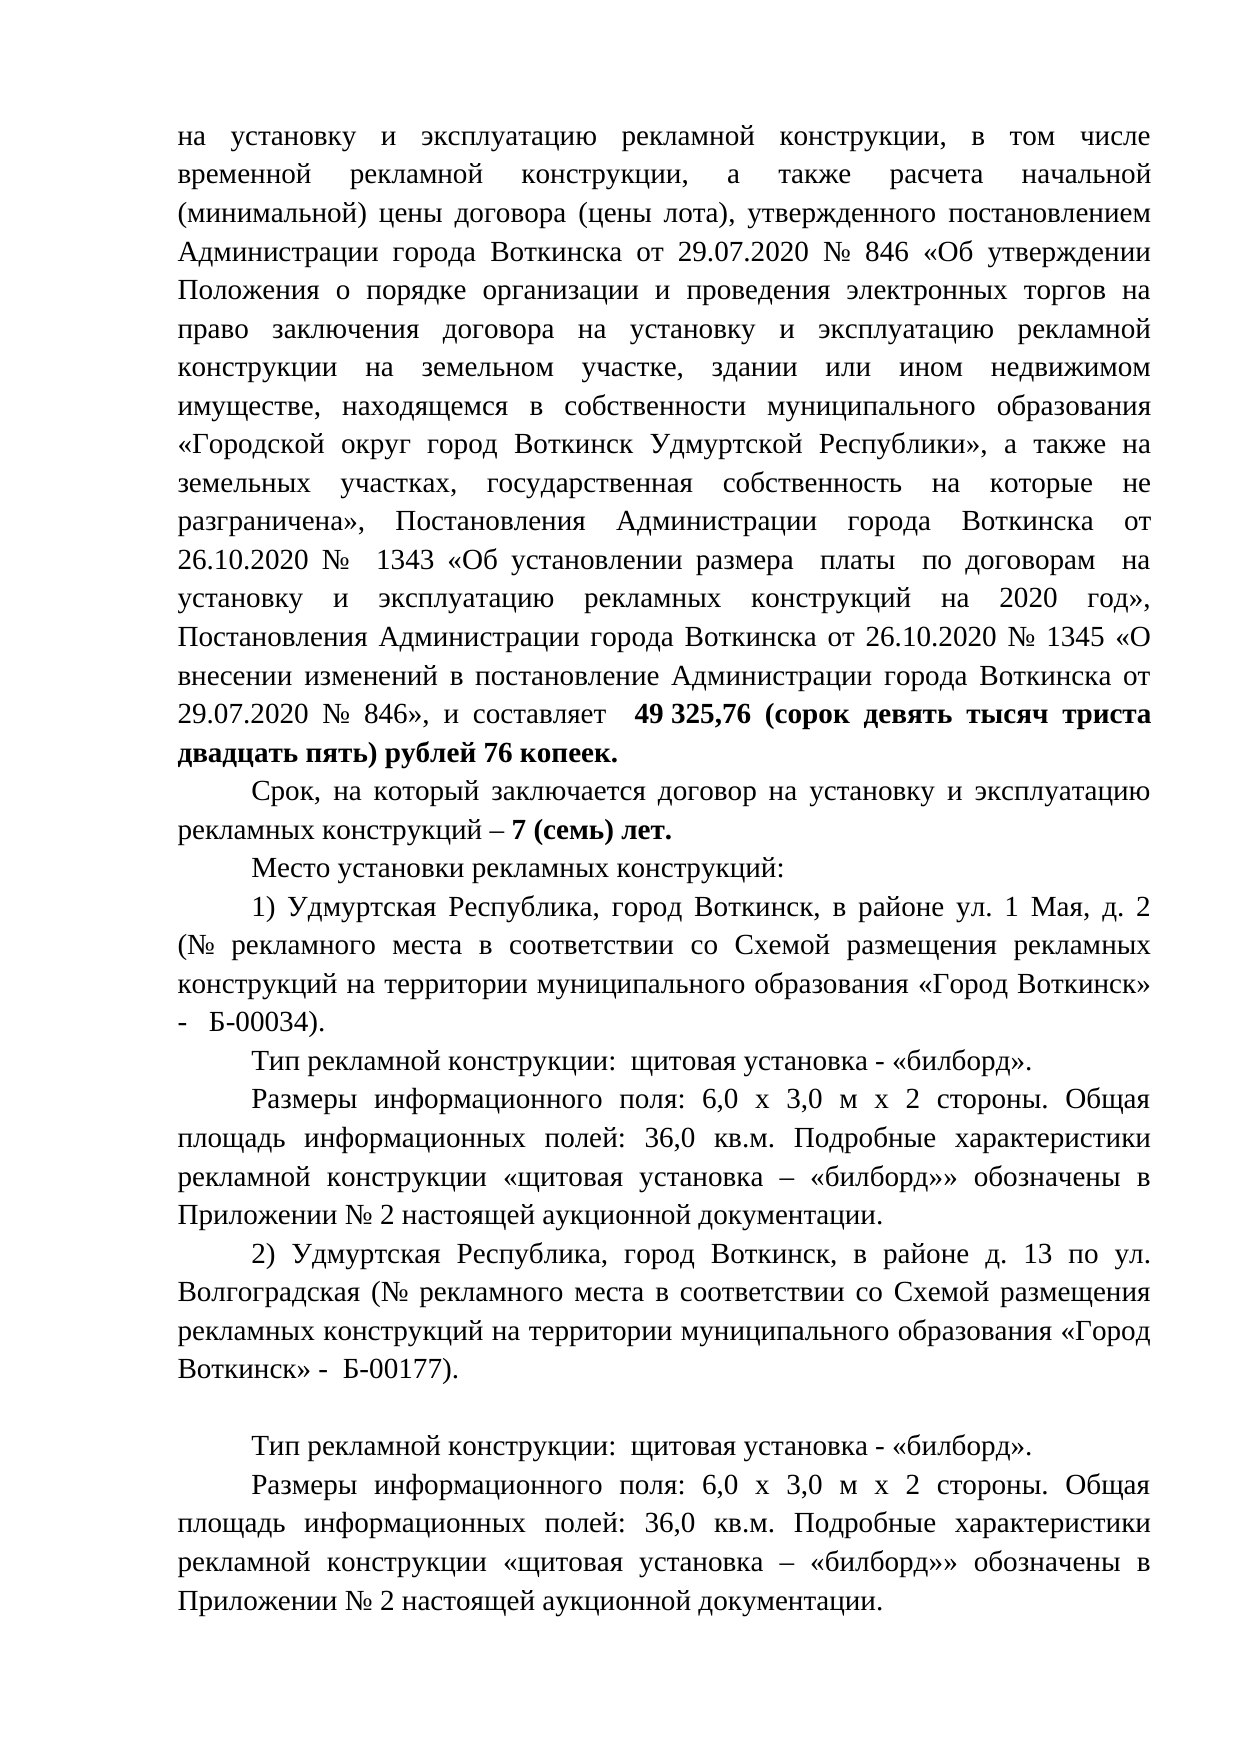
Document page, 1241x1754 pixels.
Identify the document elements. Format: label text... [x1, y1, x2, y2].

text Срок, на который заключается договор на установку и эксплуатацию рекламных конструкций – 7 (семь) лет. [177, 773, 1152, 845]
text Тип рекламной конструкции: щитовая установка - «билборд». [177, 1043, 1152, 1077]
text Место установки рекламных конструкций: [177, 850, 1152, 884]
text 1) Удмуртская Республика, город Воткинск, в районе ул. 1 Мая, д. 2 (№ рекламного места в соответствии со Схемой размещения рекламных конструкций на территории муниципального образования «Город Воткинск» - Б-00034). [177, 889, 1152, 1038]
text Тип рекламной конструкции: щитовая установка - «билборд». [177, 1428, 1152, 1462]
text 2) Удмуртская Республика, город Воткинск, в районе д. 13 по ул. Волгоградская (№ рекламного места в соответствии со Схемой размещения рекламных конструкций на территории муниципального образования «Город Воткинск» - Б-00177). [177, 1236, 1152, 1385]
text Размеры информационного поля: 6,0 х 3,0 м х 2 стороны. Общая площадь информационных полей: 36,0 кв.м. Подробные характеристики рекламной конструкции «щитовая установка – «билборд»» обозначены в Приложении № 2 настоящей аукционной документации. [177, 1082, 1152, 1231]
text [177, 118, 1152, 768]
text Размеры информационного поля: 6,0 х 3,0 м х 2 стороны. Общая площадь информационных полей: 36,0 кв.м. Подробные характеристики рекламной конструкции «щитовая установка – «билборд»» обозначены в Приложении № 2 настоящей аукционной документации. [177, 1467, 1152, 1616]
